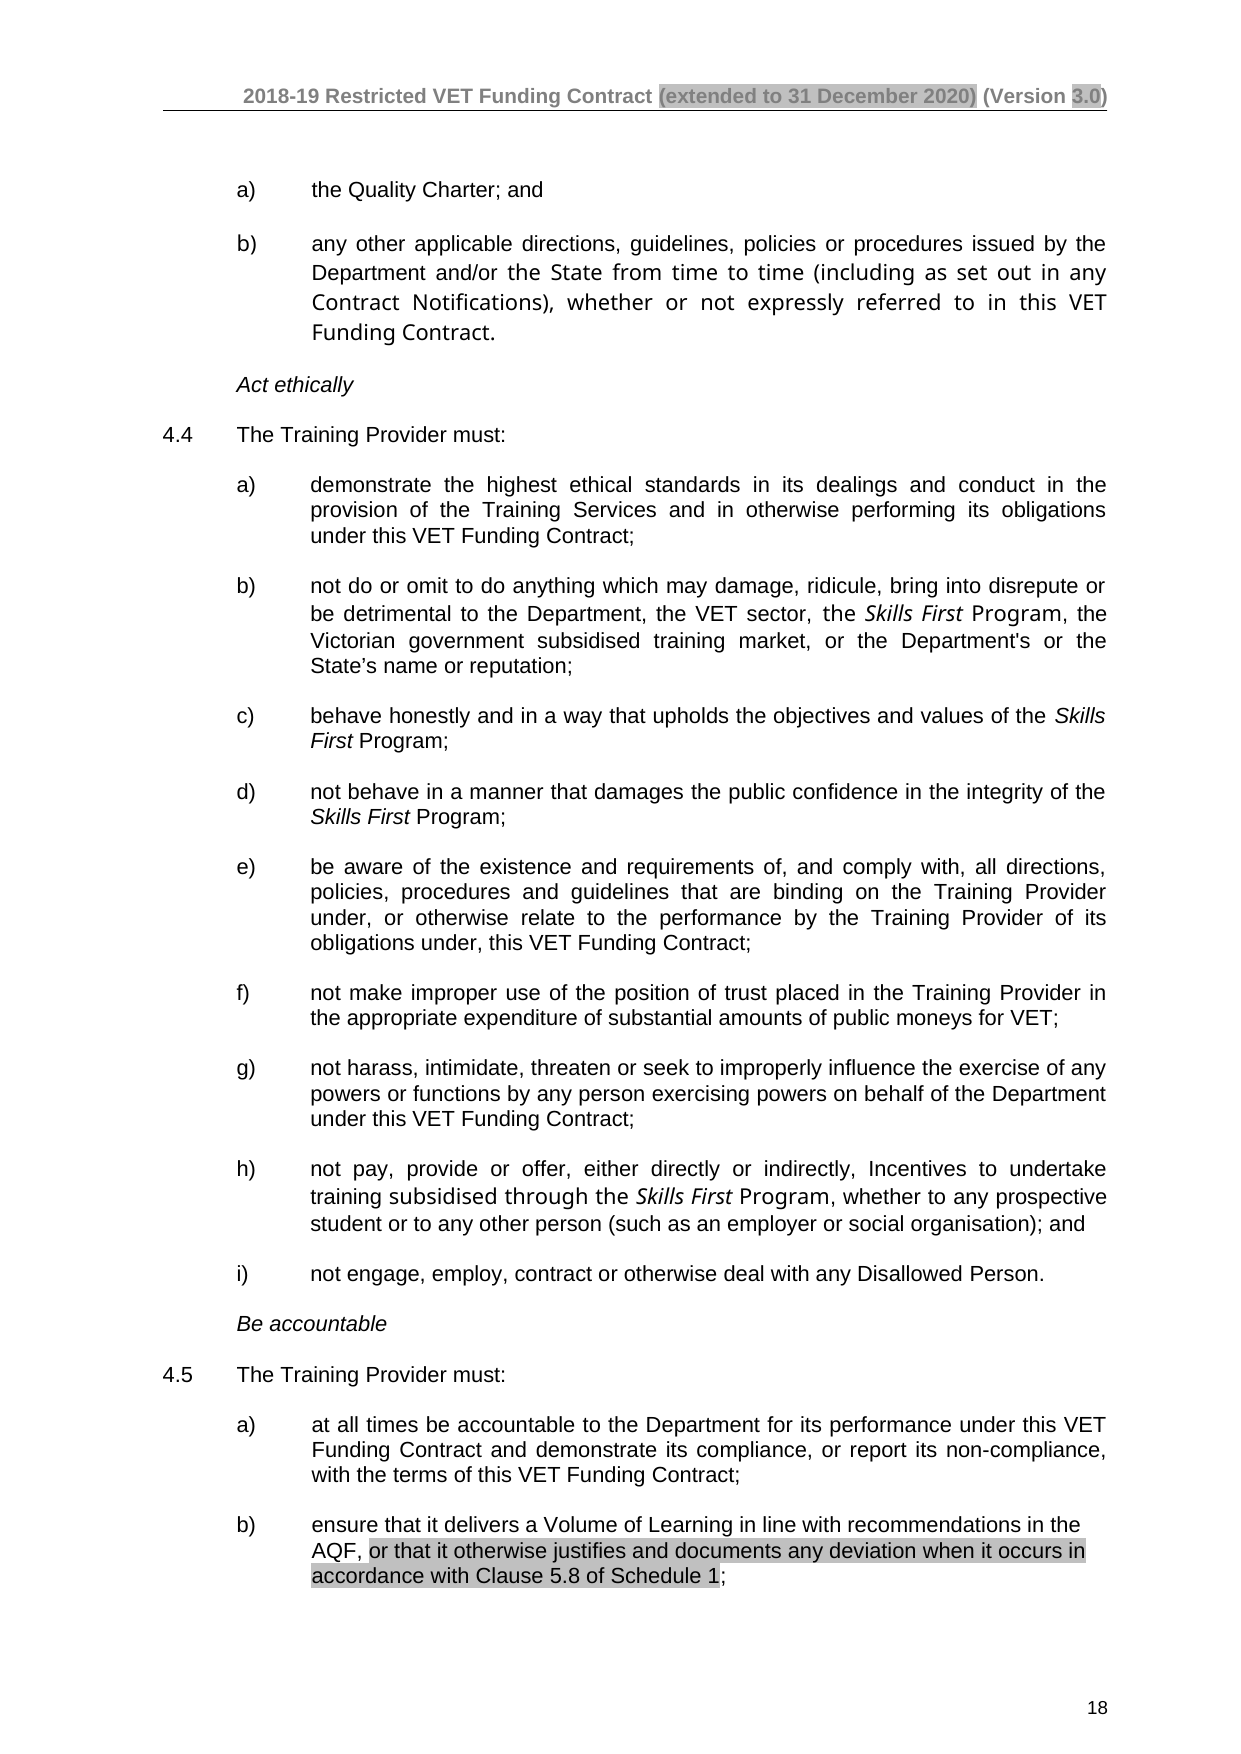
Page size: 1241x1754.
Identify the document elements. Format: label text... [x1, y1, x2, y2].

subtitle the Quality Charter; and [236, 177, 1107, 202]
subtitle any other applicable directions, guidelines, policies or procedures issued by the Department and/or the State from time to time (including as set out in any Contract Notifications), whether or not expressly referred to in this VET Funding Contract. [236, 227, 1107, 347]
subtitle not pay, provide or offer, either directly or indirectly, Incentives to undertake training subsidised through the Skills First Program, whether to any prospective student or to any other person (such as an employer or social organisation); and [236, 1156, 1107, 1236]
subtitle Act ethically [236, 372, 1107, 397]
subtitle Be accountable [236, 1311, 1107, 1336]
subtitle behave honestly and in a way that upholds the objectives and values of the Skills First Program; [236, 703, 1107, 753]
subtitle not engage, employ, contract or otherwise deal with any Disallowed Person. [236, 1261, 1107, 1286]
subtitle The Training Provider must: [162, 422, 1107, 447]
subtitle at all times be accountable to the Department for its performance under this VET Funding Contract and demonstrate its compliance, or report its non-compliance, with the terms of this VET Funding Contract; [236, 1412, 1107, 1487]
subtitle be aware of the existence and requirements of, and comply with, all directions, policies, procedures and guidelines that are binding on the Training Provider under, or otherwise relate to the performance by the Training Provider of its obligations under, this VET Funding Contract; [236, 854, 1107, 955]
subtitle not make improper use of the position of trust placed in the Training Provider in the appropriate expenditure of substantial amounts of public moneys for VET; [236, 980, 1107, 1030]
subtitle not behave in a manner that damages the public confidence in the integrity of the Skills First Program; [236, 778, 1107, 829]
subtitle not harass, intimidate, threaten or seek to improperly influence the exercise of any powers or functions by any person exercising powers on behalf of the Department under this VET Funding Contract; [236, 1055, 1107, 1131]
subtitle ensure that it delivers a Volume of Learning in line with recommendations in the AQF, or that it otherwise justifies and documents any deviation when it occurs in accordance with Clause 5.8 of Schedule 1; [236, 1512, 1107, 1588]
subtitle not do or omit to do anything which may damage, ridicule, bring into disrepute or be detrimental to the Department, the VET sector, the Skills First Program, the Victorian government subsidised training market, or the Department's or the State’s name or reputation; [236, 573, 1107, 678]
subtitle demonstrate the highest ethical standards in its dealings and conduct in the provision of the Training Services and in otherwise performing its obligations under this VET Funding Contract; [236, 472, 1107, 548]
subtitle The Training Provider must: [162, 1361, 1107, 1387]
